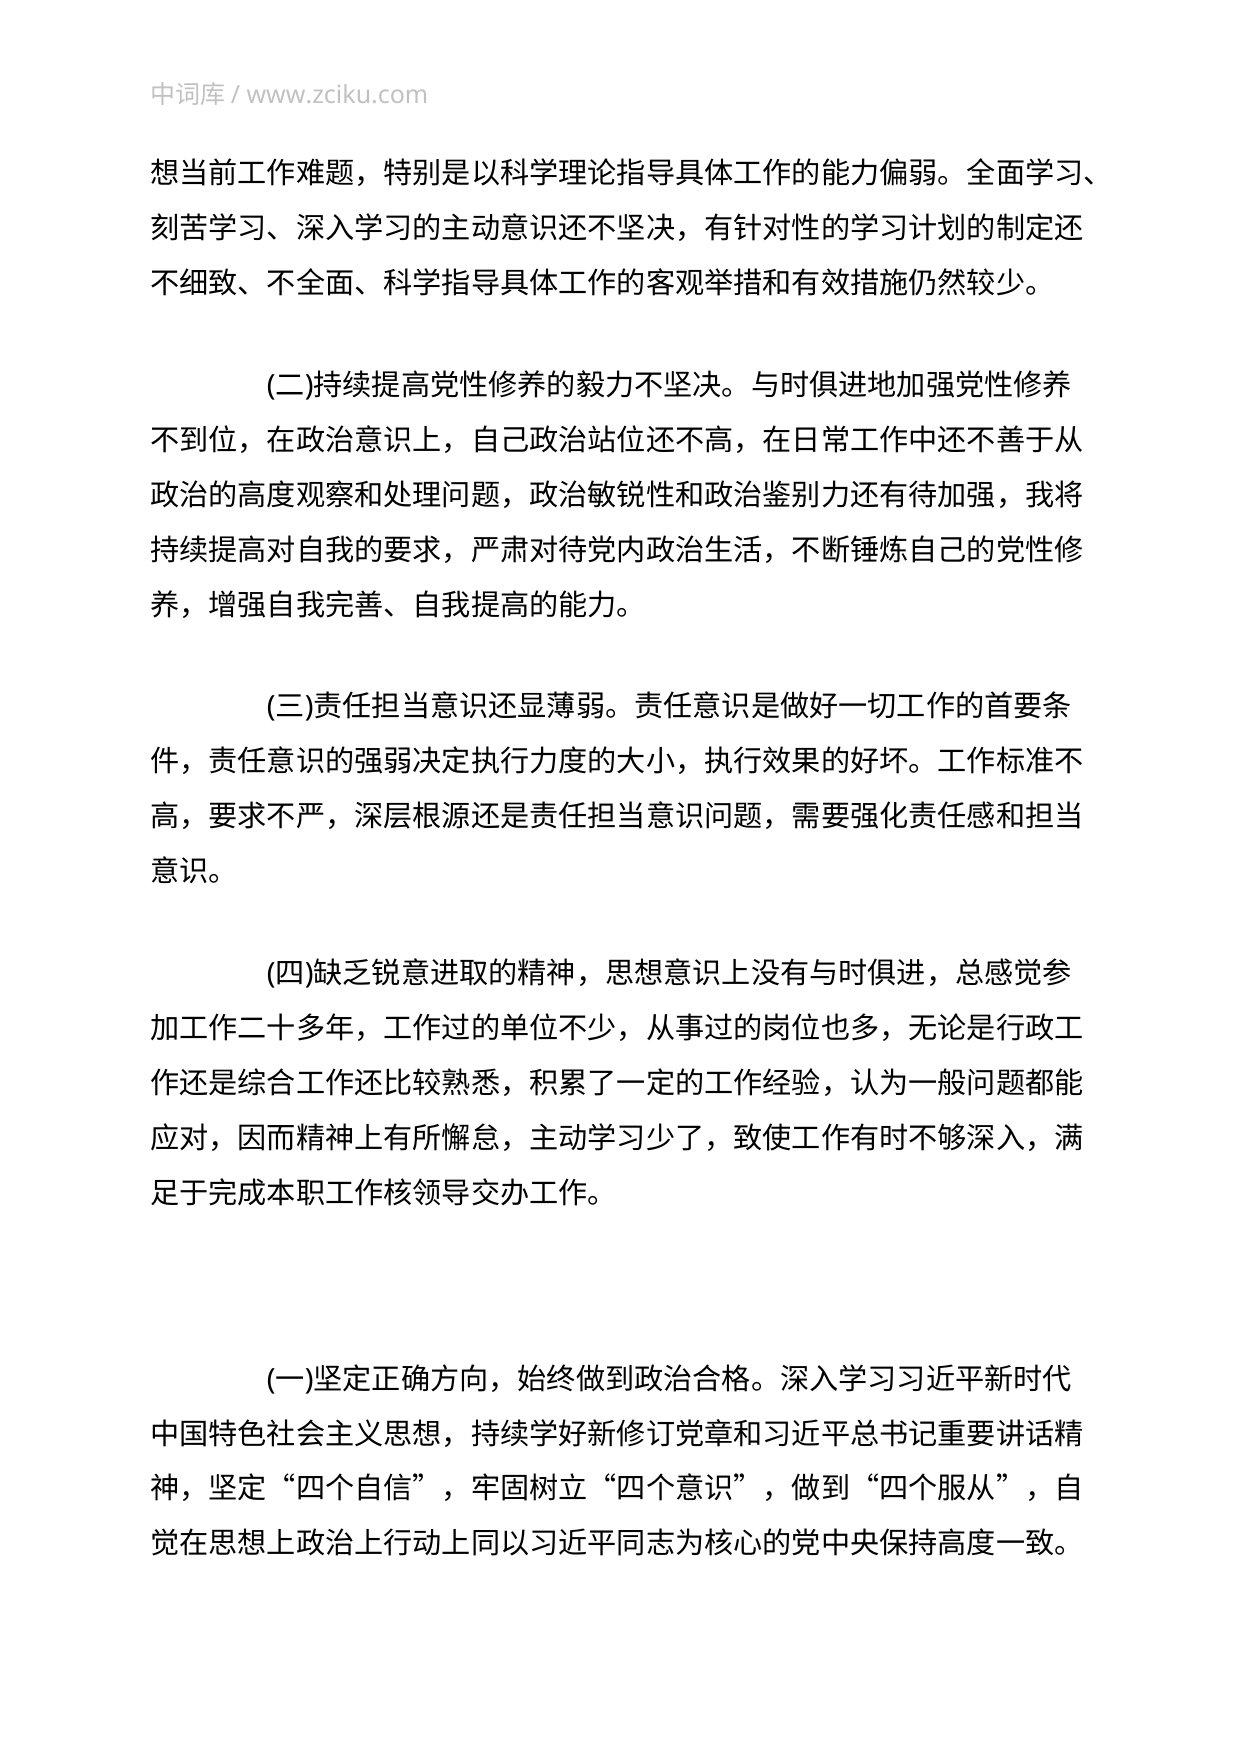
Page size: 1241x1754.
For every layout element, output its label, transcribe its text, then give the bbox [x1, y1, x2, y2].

text (二)持续提高党性修养的毅力不坚决。与时俱进地加强党性修养不到位，在政治意识上，自己政治站位还不高，在日常工作中还不善于从政治的高度观察和处理问题，政治敏锐性和政治鉴别力还有待加强，我将持续提高对自我的要求，严肃对待党内政治生活，不断锤炼自己的党性修养，增强自我完善、自我提高的能力。 [150, 362, 1090, 623]
text (三)责任担当意识还显薄弱。责任意识是做好一切工作的首要条件，责任意识的强弱决定执行力度的大小，执行效果的好坏。工作标准不高，要求不严，深层根源还是责任担当意识问题，需要强化责任感和担当意识。 [150, 683, 1090, 890]
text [150, 150, 1090, 302]
text (四)缺乏锐意进取的精神，思想意识上没有与时俱进，总感觉参加工作二十多年，工作过的单位不少，从事过的岗位也多，无论是行政工作还是综合工作还比较熟悉，积累了一定的工作经验，认为一般问题都能应对，因而精神上有所懈怠，主动学习少了，致使工作有时不够深入，满足于完成本职工作核领导交办工作。 [150, 949, 1090, 1212]
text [150, 1355, 1090, 1562]
